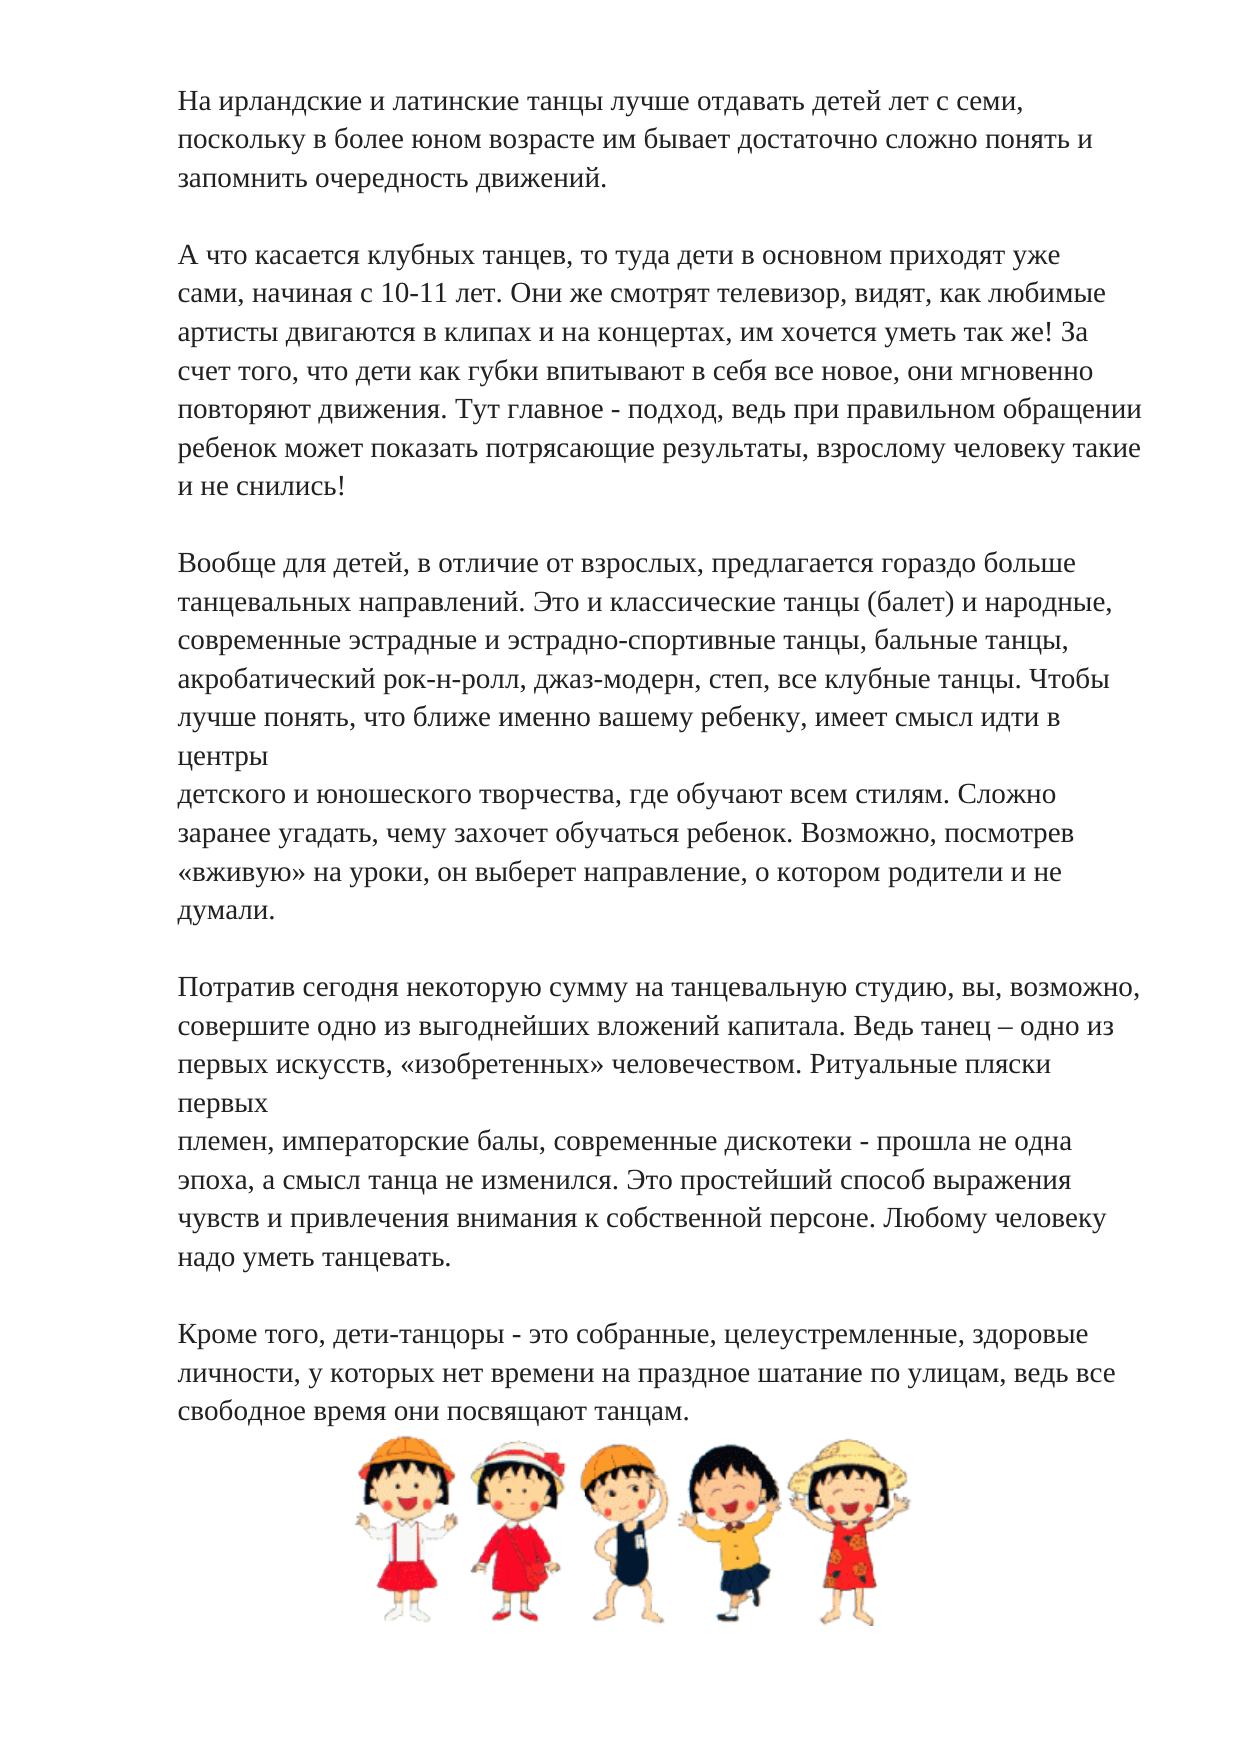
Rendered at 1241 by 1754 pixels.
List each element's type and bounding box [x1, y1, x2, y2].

text [177, 44, 1152, 1631]
picture [351, 1431, 914, 1626]
